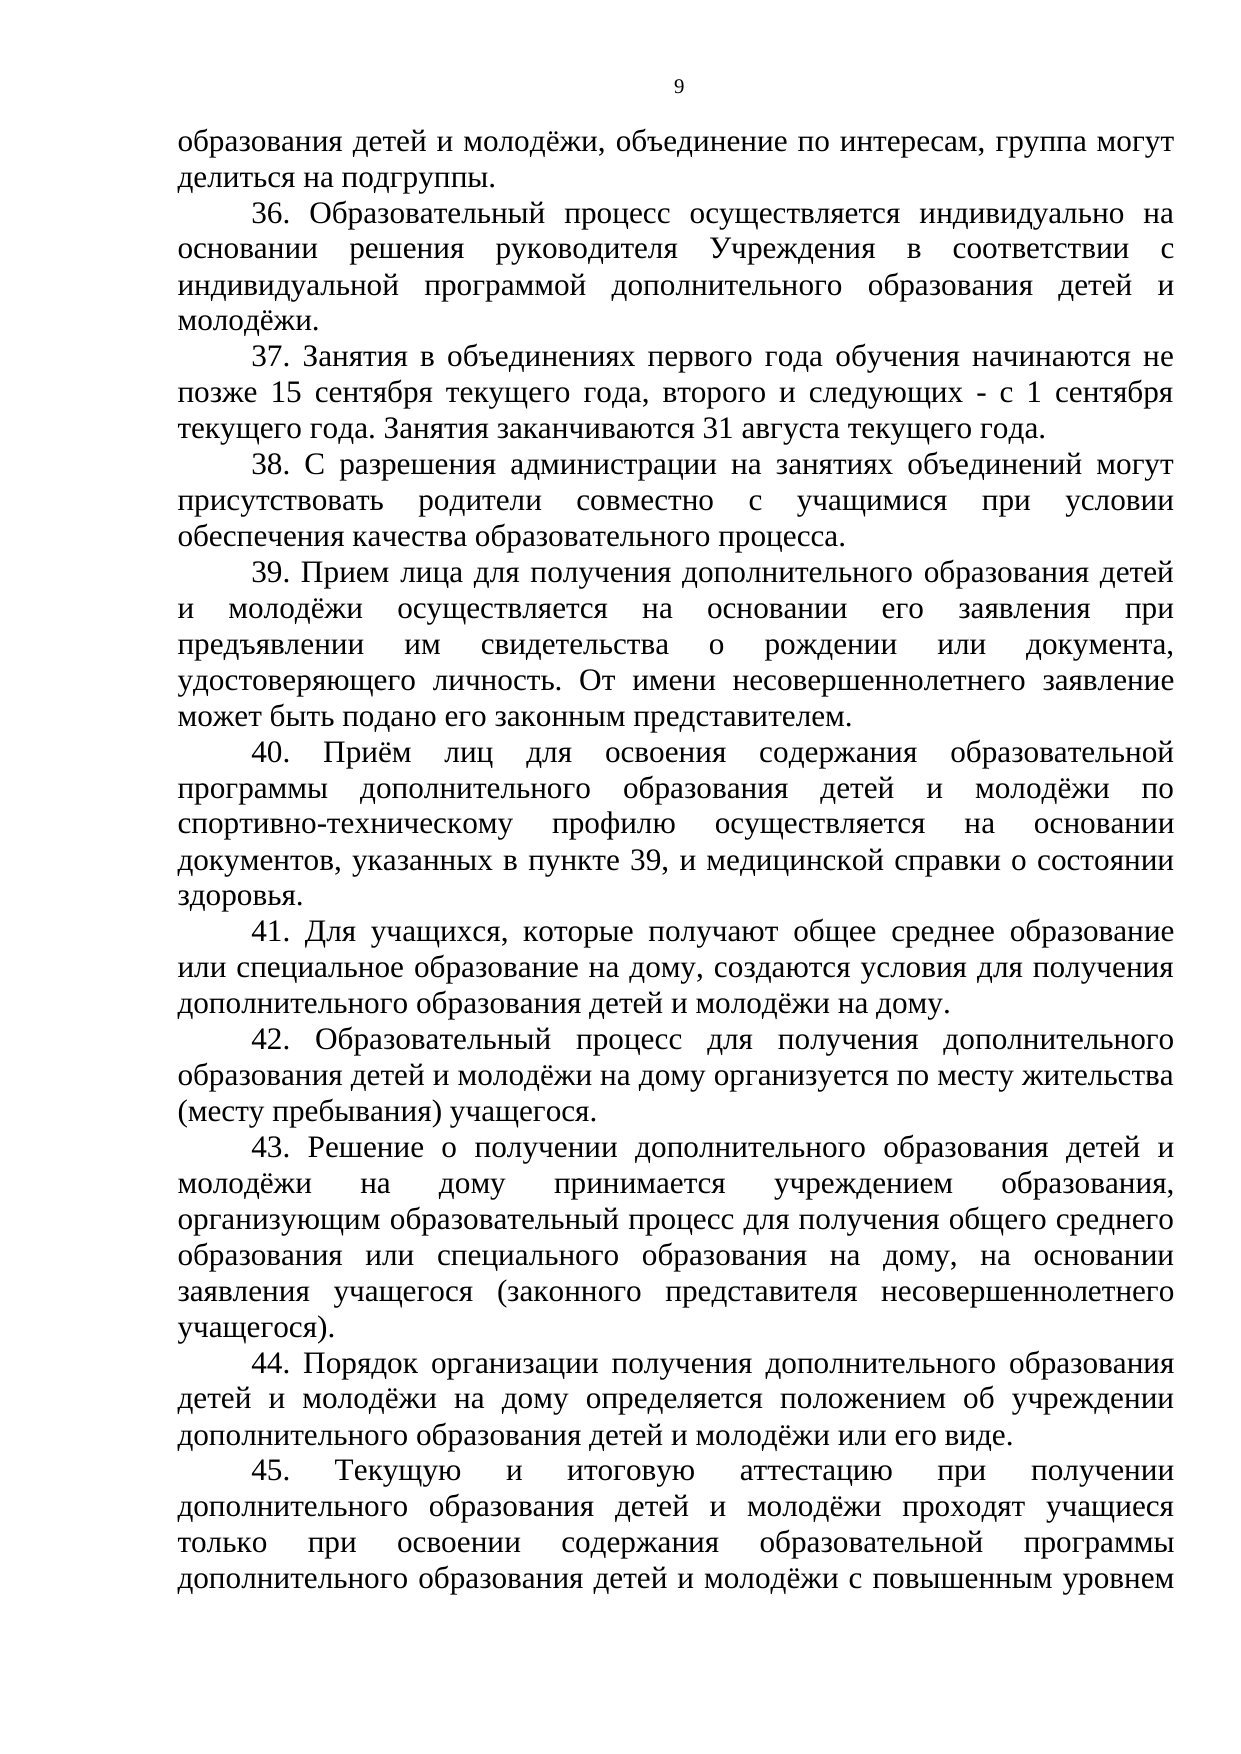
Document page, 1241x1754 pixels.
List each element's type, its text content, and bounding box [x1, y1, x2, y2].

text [177, 122, 1175, 194]
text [177, 1452, 1175, 1595]
text 41. Для учащихся, которые получают общее среднее образование или специальное образование на дому, создаются условия для получения дополнительного образования детей и молодёжи на дому. [177, 913, 1175, 1020]
text 38. С разрешения администрации на занятиях объединений могут присутствовать родители совместно с учащимися при условии обеспечения качества образовательного процесса. [177, 445, 1175, 553]
text 42. Образовательный процесс для получения дополнительного образования детей и молодёжи на дому организуется по месту жительства (месту пребывания) учащегося. [177, 1020, 1175, 1128]
text 36. Образовательный процесс осуществляется индивидуально на основании решения руководителя Учреждения в соответствии с индивидуальной программой дополнительного образования детей и молодёжи. [177, 194, 1175, 338]
text 44. Порядок организации получения дополнительного образования детей и молодёжи на дому определяется положением об учреждении дополнительного образования детей и молодёжи или его виде. [177, 1344, 1175, 1452]
text 40. Приём лиц для освоения содержания образовательной программы дополнительного образования детей и молодёжи по спортивно-техническому профилю осуществляется на основании документов, указанных в пункте 39, и медицинской справки о состоянии здоровья. [177, 733, 1175, 913]
text 43. Решение о получении дополнительного образования детей и молодёжи на дому принимается учреждением образования, организующим образовательный процесс для получения общего среднего образования или специального образования на дому, на основании заявления учащегося (законного представителя несовершеннолетнего учащегося). [177, 1128, 1175, 1344]
text 39. Прием лица для получения дополнительного образования детей и молодёжи осуществляется на основании его заявления при предъявлении им свидетельства о рождении или документа, удостоверяющего личность. От имени несовершеннолетнего заявление может быть подано его законным представителем. [177, 553, 1175, 733]
text 37. Занятия в объединениях первого года обучения начинаются не позже 15 сентября текущего года, второго и следующих - с 1 сентября текущего года. Занятия заканчиваются 31 августа текущего года. [177, 338, 1175, 445]
